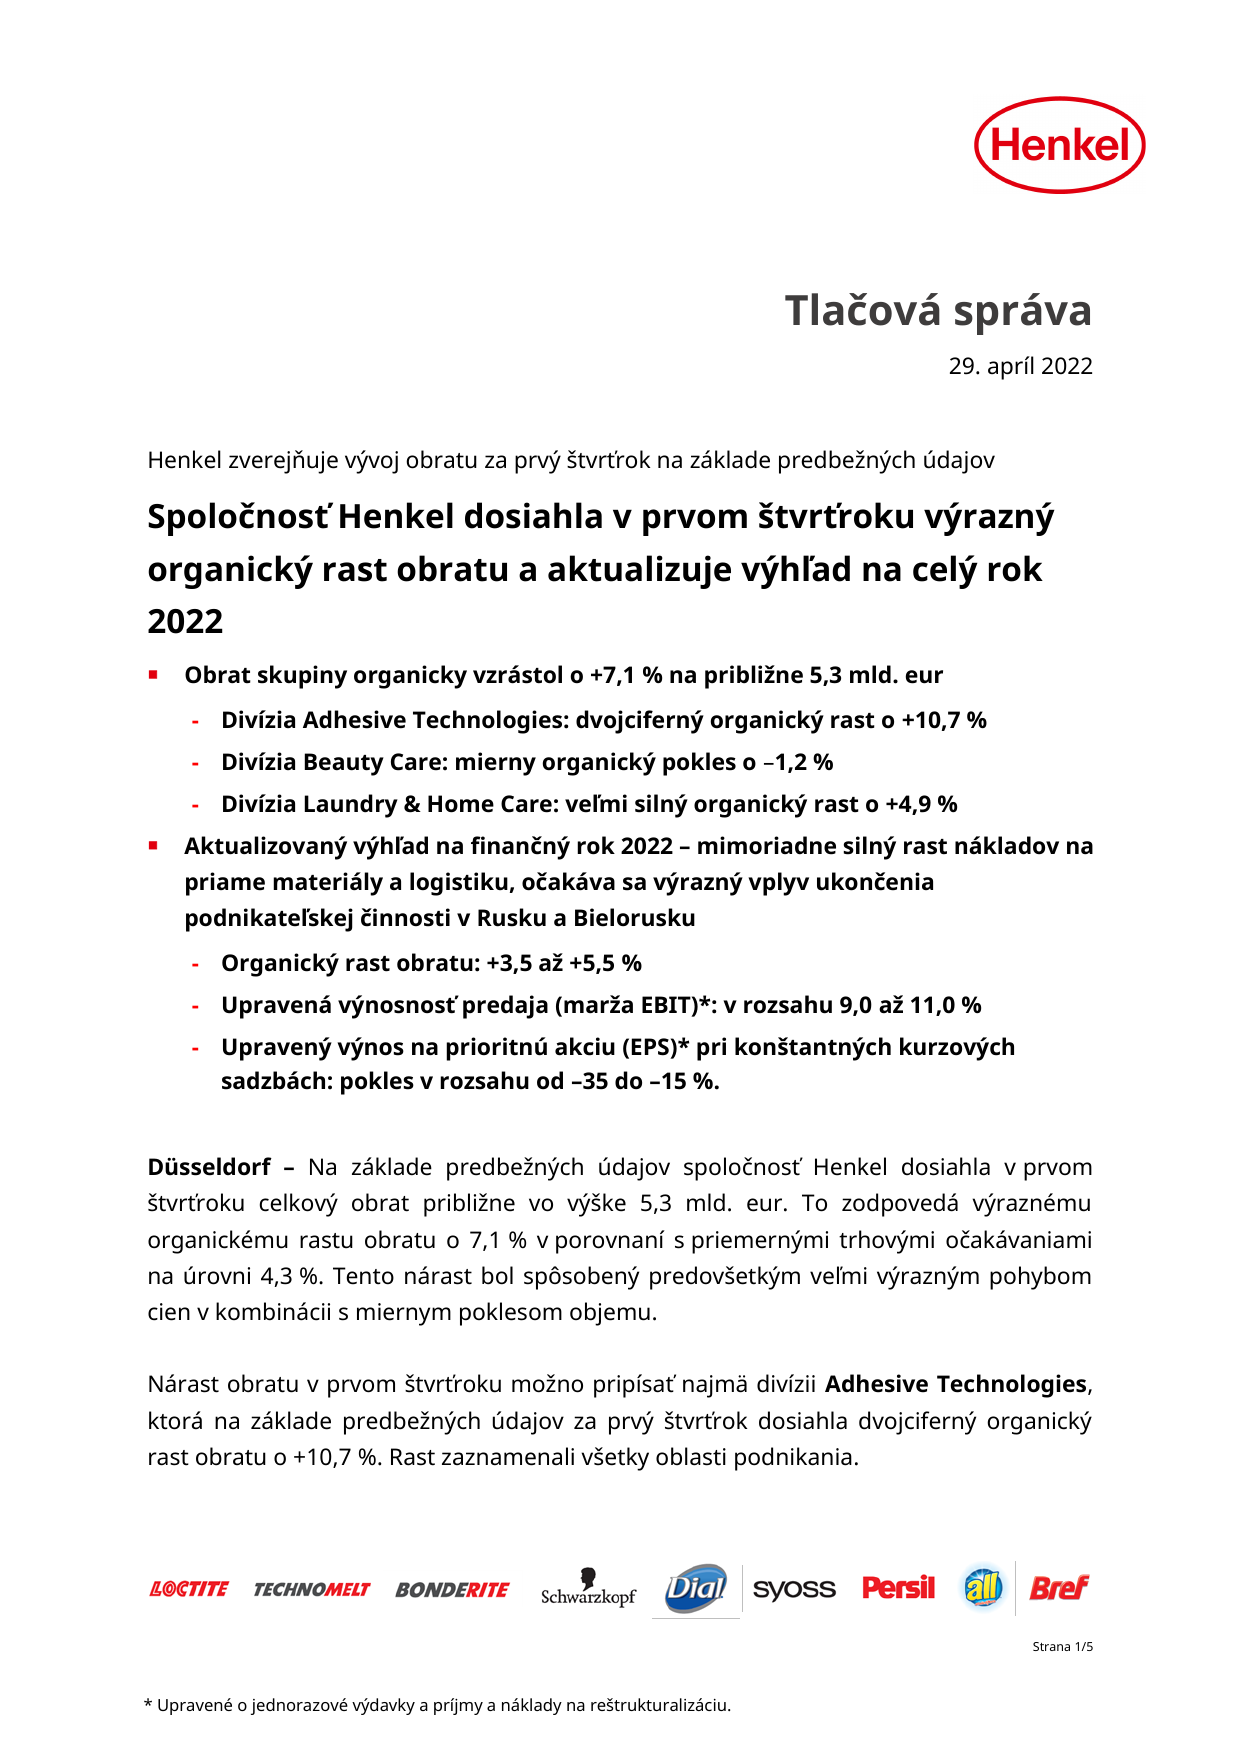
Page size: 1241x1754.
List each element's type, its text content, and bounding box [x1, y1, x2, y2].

text Nárast obratu v prvom štvrťroku možno pripísať najmä divízii Adhesive Technologies, ktorá na základe predbežných údajov za prvý štvrťrok dosiahla dvojciferný organický rast obratu o +10,7 %. Rast zaznamenali všetky oblasti podnikania. [147, 1368, 1093, 1472]
text Henkel zverejňuje vývoj obratu za prvý štvrťrok na základe predbežných údajov [147, 444, 1093, 475]
list Divízia Laundry & Home Care: veľmi silný organický rast o +4,9 % [191, 788, 1104, 819]
list Aktualizovaný výhľad na finančný rok 2022 – mimoriadne silný rast nákladov na priame materiály a logistiku, očakáva sa výrazný vplyv ukončenia podnikateľskej činnosti v Rusku a Bielorusku [147, 830, 1104, 933]
list Organický rast obratu: +3,5 až +5,5 % [191, 947, 1104, 978]
list Upravený výnos na prioritnú akciu (EPS)* pri konštantných kurzových sadzbách: pokles v rozsahu od –35 do –15 %. [191, 1031, 1104, 1096]
list Divízia Adhesive Technologies: dvojciferný organický rast o +10,7 % [191, 703, 1104, 735]
text 29. apríl 2022 [147, 350, 1093, 381]
picture [973, 94, 1146, 194]
list Divízia Beauty Care: mierny organický pokles o –1,2 % [191, 746, 1104, 777]
text Düsseldorf – Na základe predbežných údajov spoločnosť Henkel dosiahla v prvom štvrťroku celkový obrat približne vo výške 5,3 mld. eur. To zodpovedá výraznému organickému rastu obratu o 7,1 % v porovnaní s priemernými trhovými očakávaniami na úrovni 4,3 %. Tento nárast bol spôsobený predovšetkým veľmi výrazným pohybom cien v kombinácii s miernym poklesom objemu. [147, 1151, 1093, 1327]
list Obrat skupiny organicky vzrástol o +7,1 % na približne 5,3 mld. eur [147, 659, 1104, 690]
text Spoločnosť Henkel dosiahla v prvom štvrťroku výrazný organický rast obratu a aktualizuje výhľad na celý rok 2022 [147, 493, 1104, 643]
list Upravená výnosnosť predaja (marža EBIT)*: v rozsahu 9,0 až 11,0 % [191, 989, 1104, 1020]
